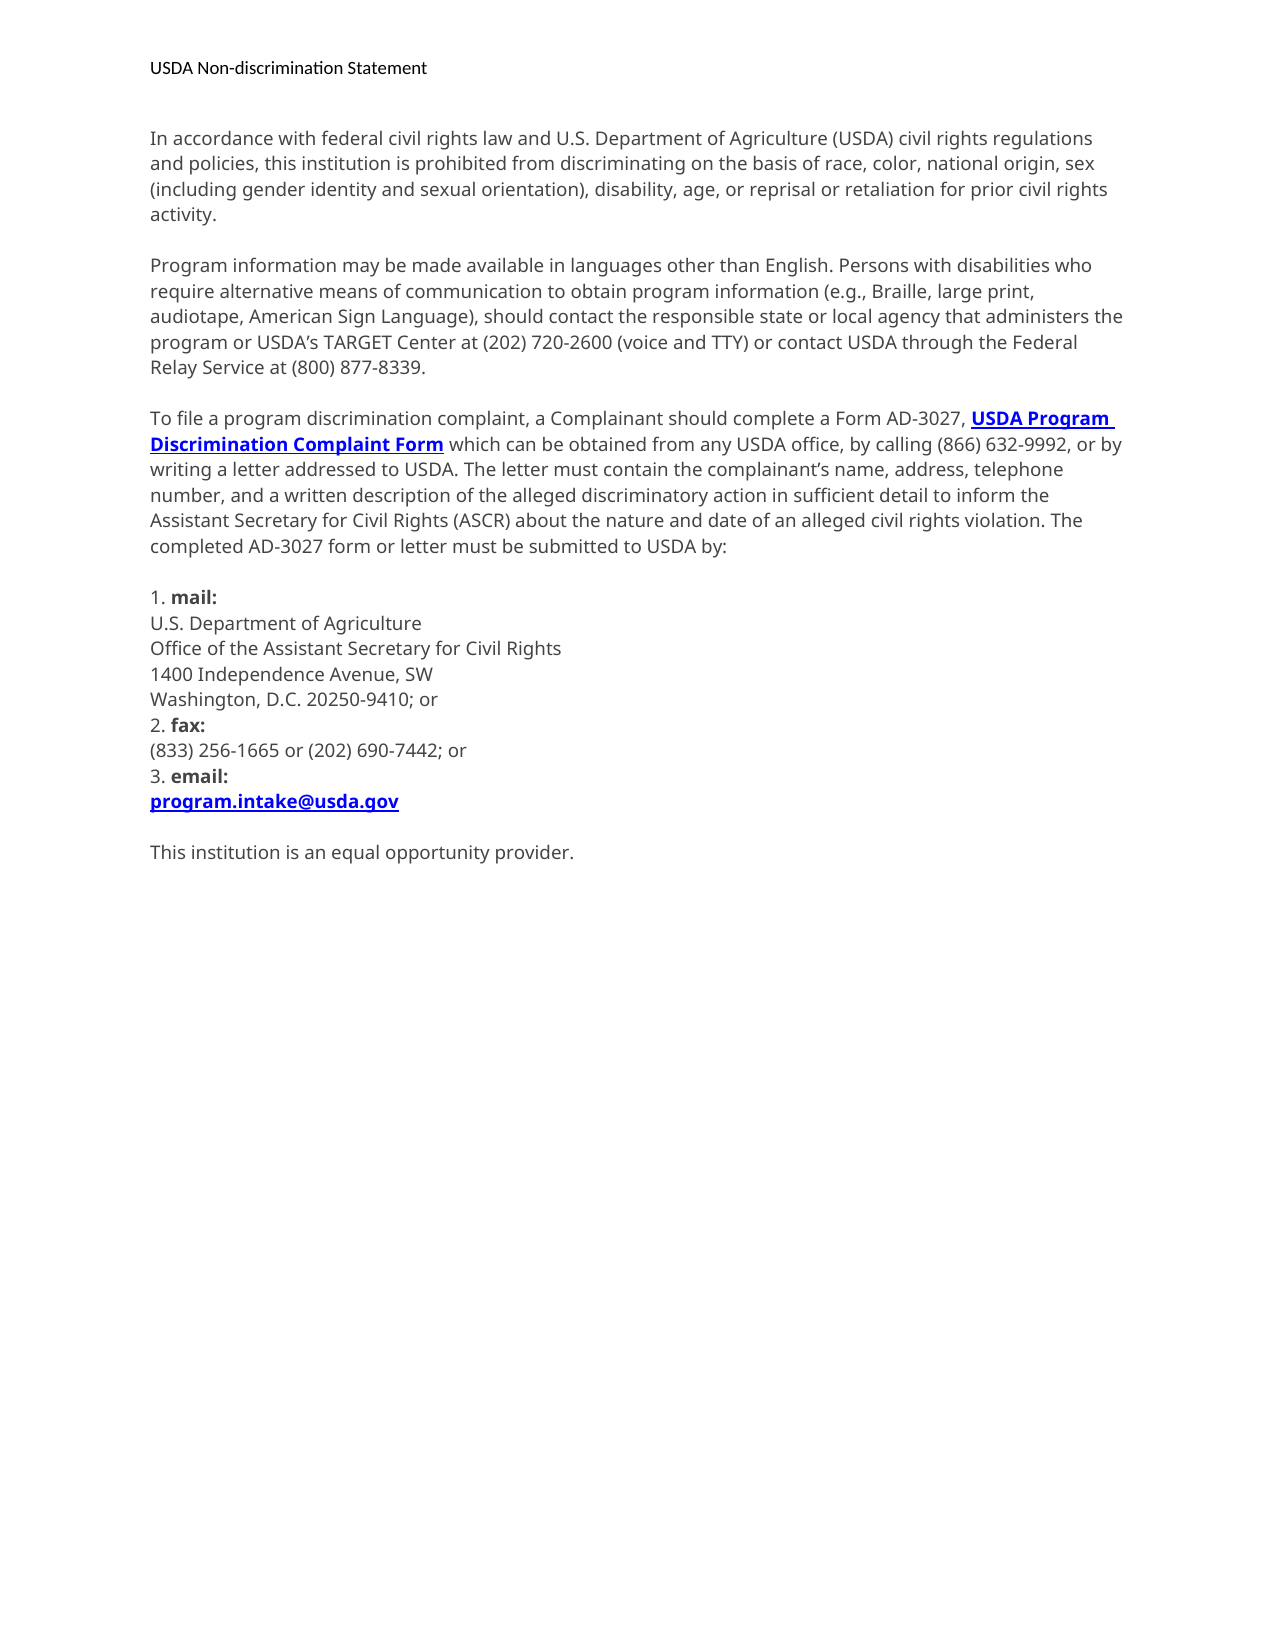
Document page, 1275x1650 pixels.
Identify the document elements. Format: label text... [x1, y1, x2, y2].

text Program information may be made available in languages other than English. Persons with disabilities who require alternative means of communication to obtain program information (e.g., Braille, large print, audiotape, American Sign Language), should contact the responsible state or local agency that administers the program or USDA’s TARGET Center at (202) 720-2600 (voice and TTY) or contact USDA through the Federal Relay Service at (800) 877-8339. [150, 227, 1125, 380]
text This institution is an equal opportunity provider. [150, 814, 1125, 865]
text USDA Non-discrimination Statement [150, 56, 1125, 79]
text In accordance with federal civil rights law and U.S. Department of Agriculture (USDA) civil rights regulations and policies, this institution is prohibited from discriminating on the basis of race, color, national origin, sex (including gender identity and sexual orientation), disability, age, or reprisal or retaliation for prior civil rights activity. [150, 125, 1125, 227]
text 1. mail: U.S. Department of Agriculture Office of the Assistant Secretary for Civil Rights 1400 Independence Avenue, SW Washington, D.C. 20250-9410; or 2. fax: (833) 256-1665 or (202) 690-7442; or 3. email: program.intake@usda.gov [150, 559, 1125, 814]
text To file a program discrimination complaint, a Complainant should complete a Form AD-3027, USDA Program Discrimination Complaint Form which can be obtained from any USDA office, by calling (866) 632-9992, or by writing a letter addressed to USDA. The letter must contain the complainant’s name, address, telephone number, and a written description of the alleged discriminatory action in sufficient detail to inform the Assistant Secretary for Civil Rights (ASCR) about the nature and date of an alleged civil rights violation. The completed AD-3027 form or letter must be submitted to USDA by: [150, 380, 1125, 559]
